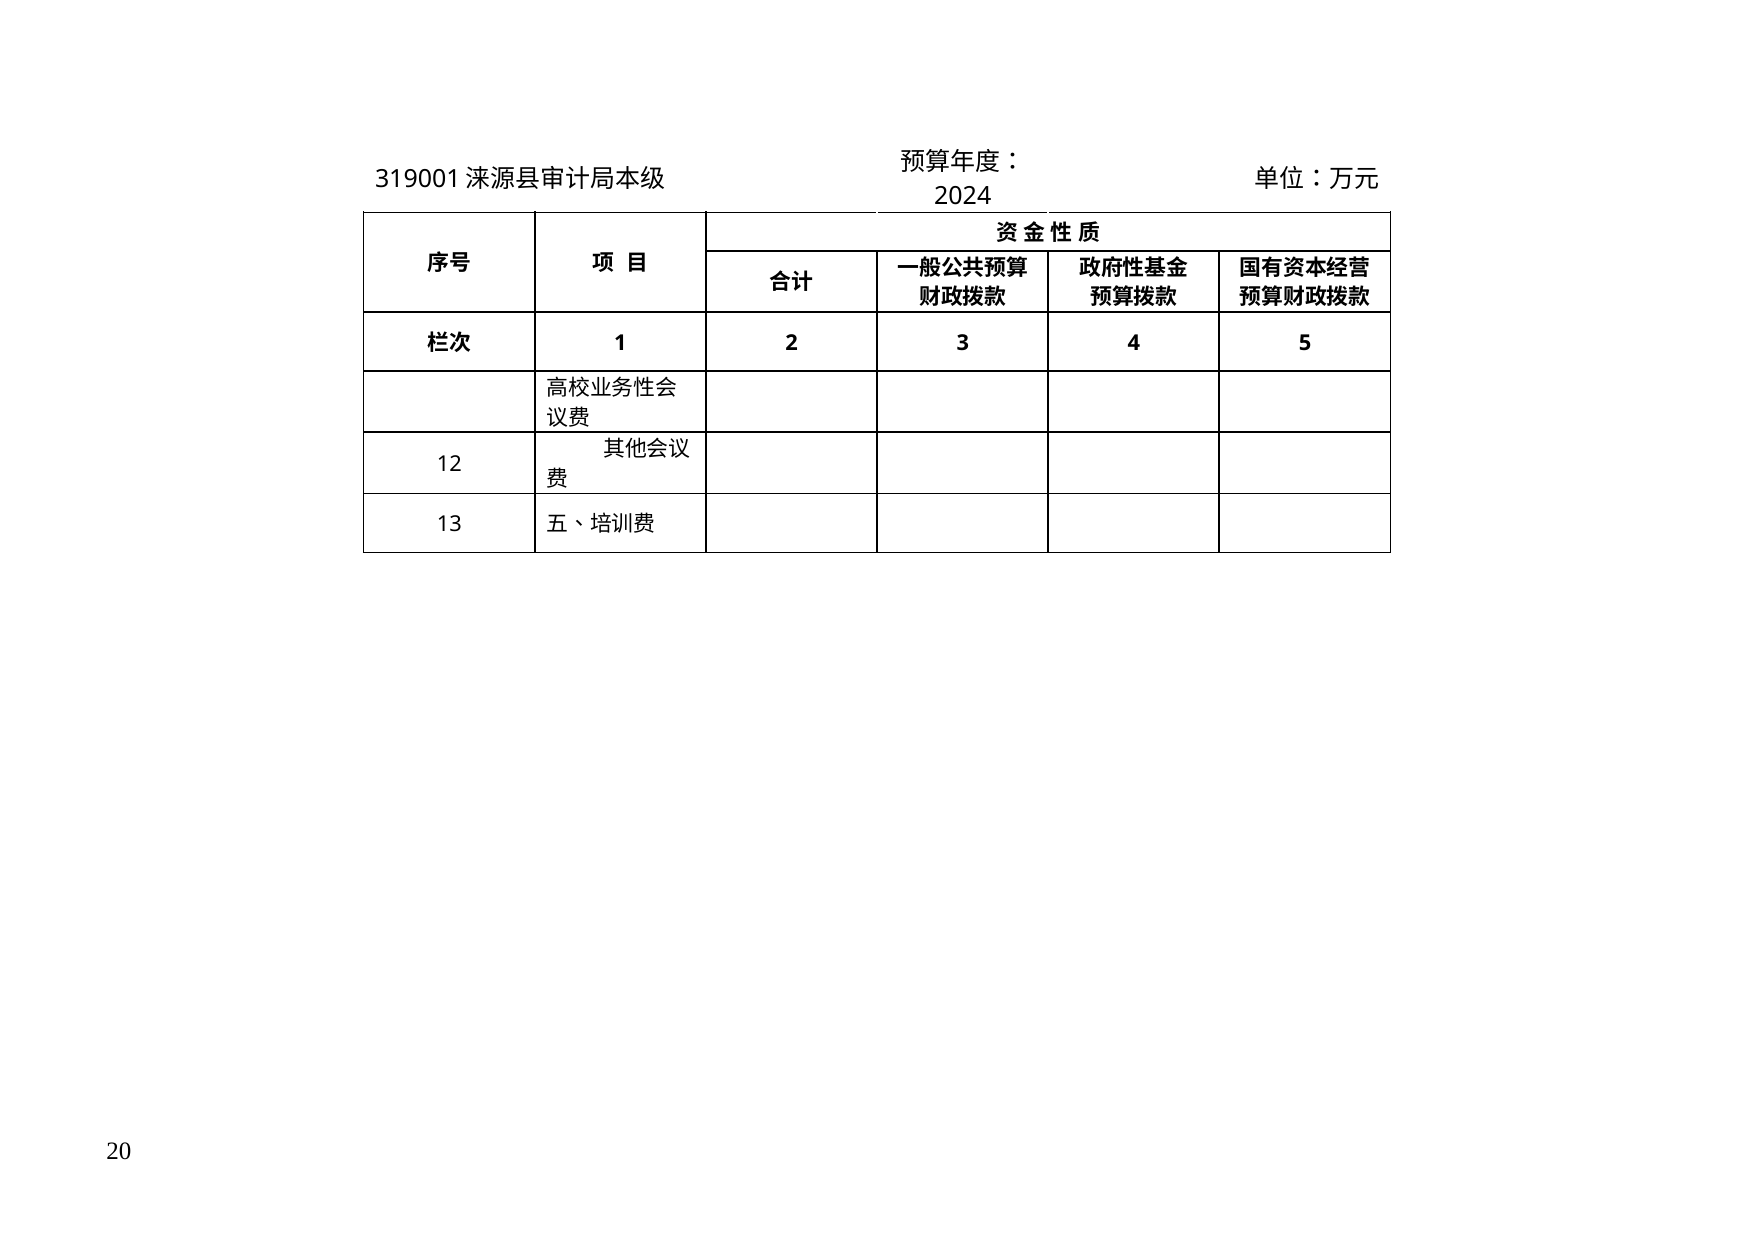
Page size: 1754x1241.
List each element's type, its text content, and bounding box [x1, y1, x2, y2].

table_cell 11 [364, 372, 534, 431]
table_cell 序号 [364, 213, 534, 311]
table_cell [1220, 372, 1390, 431]
table_cell [707, 372, 876, 431]
table_cell 13 [364, 494, 534, 551]
table_cell 政府性基金 预算拨款 [1049, 252, 1218, 311]
table_header 319001涞源县审计局本级 [364, 143, 876, 211]
table_cell [878, 433, 1047, 492]
table_cell [1049, 433, 1218, 492]
table_cell 栏次 [364, 313, 534, 370]
table_cell 一般公共预算 财政拨款 [878, 252, 1047, 311]
table_cell 2 [707, 313, 876, 370]
table_header 单位：万元 [1049, 143, 1390, 211]
table_cell 12 [364, 433, 534, 492]
table_cell 其中：省属高校业务性会议费 [536, 372, 705, 431]
table_cell 5 [1220, 313, 1390, 370]
table_cell 项 目 [536, 213, 705, 311]
table_cell 1 [536, 313, 705, 370]
table_cell [707, 433, 876, 492]
table_cell 3 [878, 313, 1047, 370]
table_cell 五、培训费 [536, 494, 705, 551]
table_cell [1049, 494, 1218, 551]
table_cell 其他会议费 [536, 433, 705, 492]
table_cell 资 金 性 质 [707, 213, 1390, 250]
table_cell 4 [1049, 313, 1218, 370]
table_cell 国有资本经营 预算财政拨款 [1220, 252, 1390, 311]
table_cell [878, 494, 1047, 551]
table_cell [1220, 494, 1390, 551]
table_cell [1049, 372, 1218, 431]
table_cell [707, 494, 876, 551]
table_cell [1220, 433, 1390, 492]
table_cell 合计 [707, 252, 876, 311]
table_cell [878, 372, 1047, 431]
table_header 预算年度：2024 [878, 143, 1047, 211]
